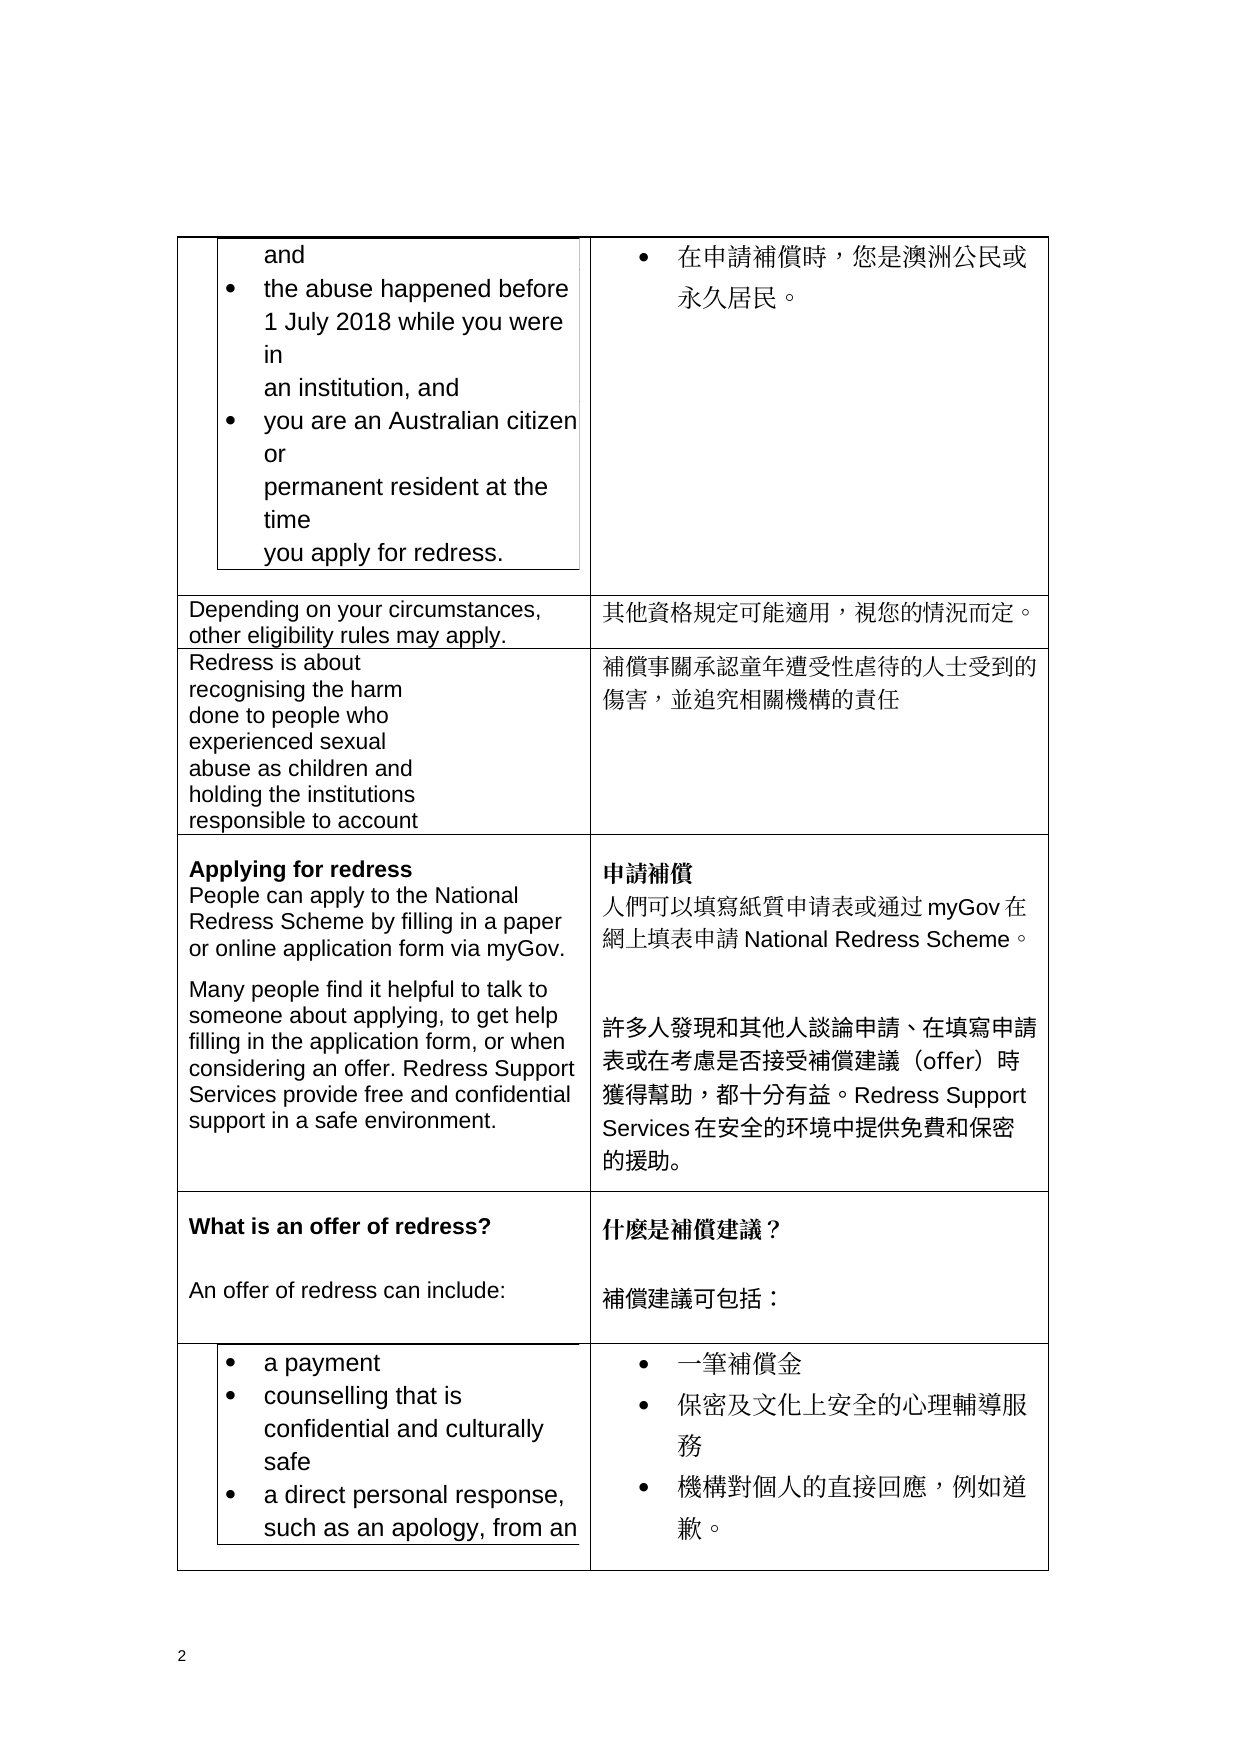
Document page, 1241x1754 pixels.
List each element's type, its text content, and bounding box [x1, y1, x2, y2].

table_cell 其他資格規定可能適用，視您的情況而定。 [591, 596, 1048, 648]
table_cell Depending on your circumstances, other eligibility rules may apply. [178, 596, 590, 648]
table_cell 申請補償 人們可以填寫紙質申请表或通过myGov在網上填表申請National Redress Scheme。 許多人發現和其他人談論申請、在填寫申請表或在考慮是否接受補償建議（offer）時獲得幫助，都十分有益。Redress Support Services在安全的环境中提供免費和保密的援助。 [591, 835, 1048, 1191]
table_cell 什麽是補償建議？ 補償建議可包括： [591, 1192, 1048, 1343]
table_cell What is an offer of redress? An offer of redress can include: [178, 1192, 590, 1343]
table_cell Applying for redress People can apply to the National Redress Scheme by filling in a paper or online application form via myGov. Many people find it helpful to talk to someone about applying, to get help filling in the application form, or when considering an offer. Redress Support Services provide free and confidential support in a safe environment. [178, 835, 590, 1191]
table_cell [178, 1344, 590, 1570]
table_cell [591, 238, 1048, 594]
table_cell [178, 238, 590, 594]
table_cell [591, 1344, 1048, 1570]
table_cell Redress is about recognising the harm done to people who experienced sexual abuse as children and holding the institutions responsible to account [178, 649, 590, 834]
table_cell 補償事關承認童年遭受性虐待的人士受到的傷害，並追究相關機構的責任 [591, 649, 1048, 834]
